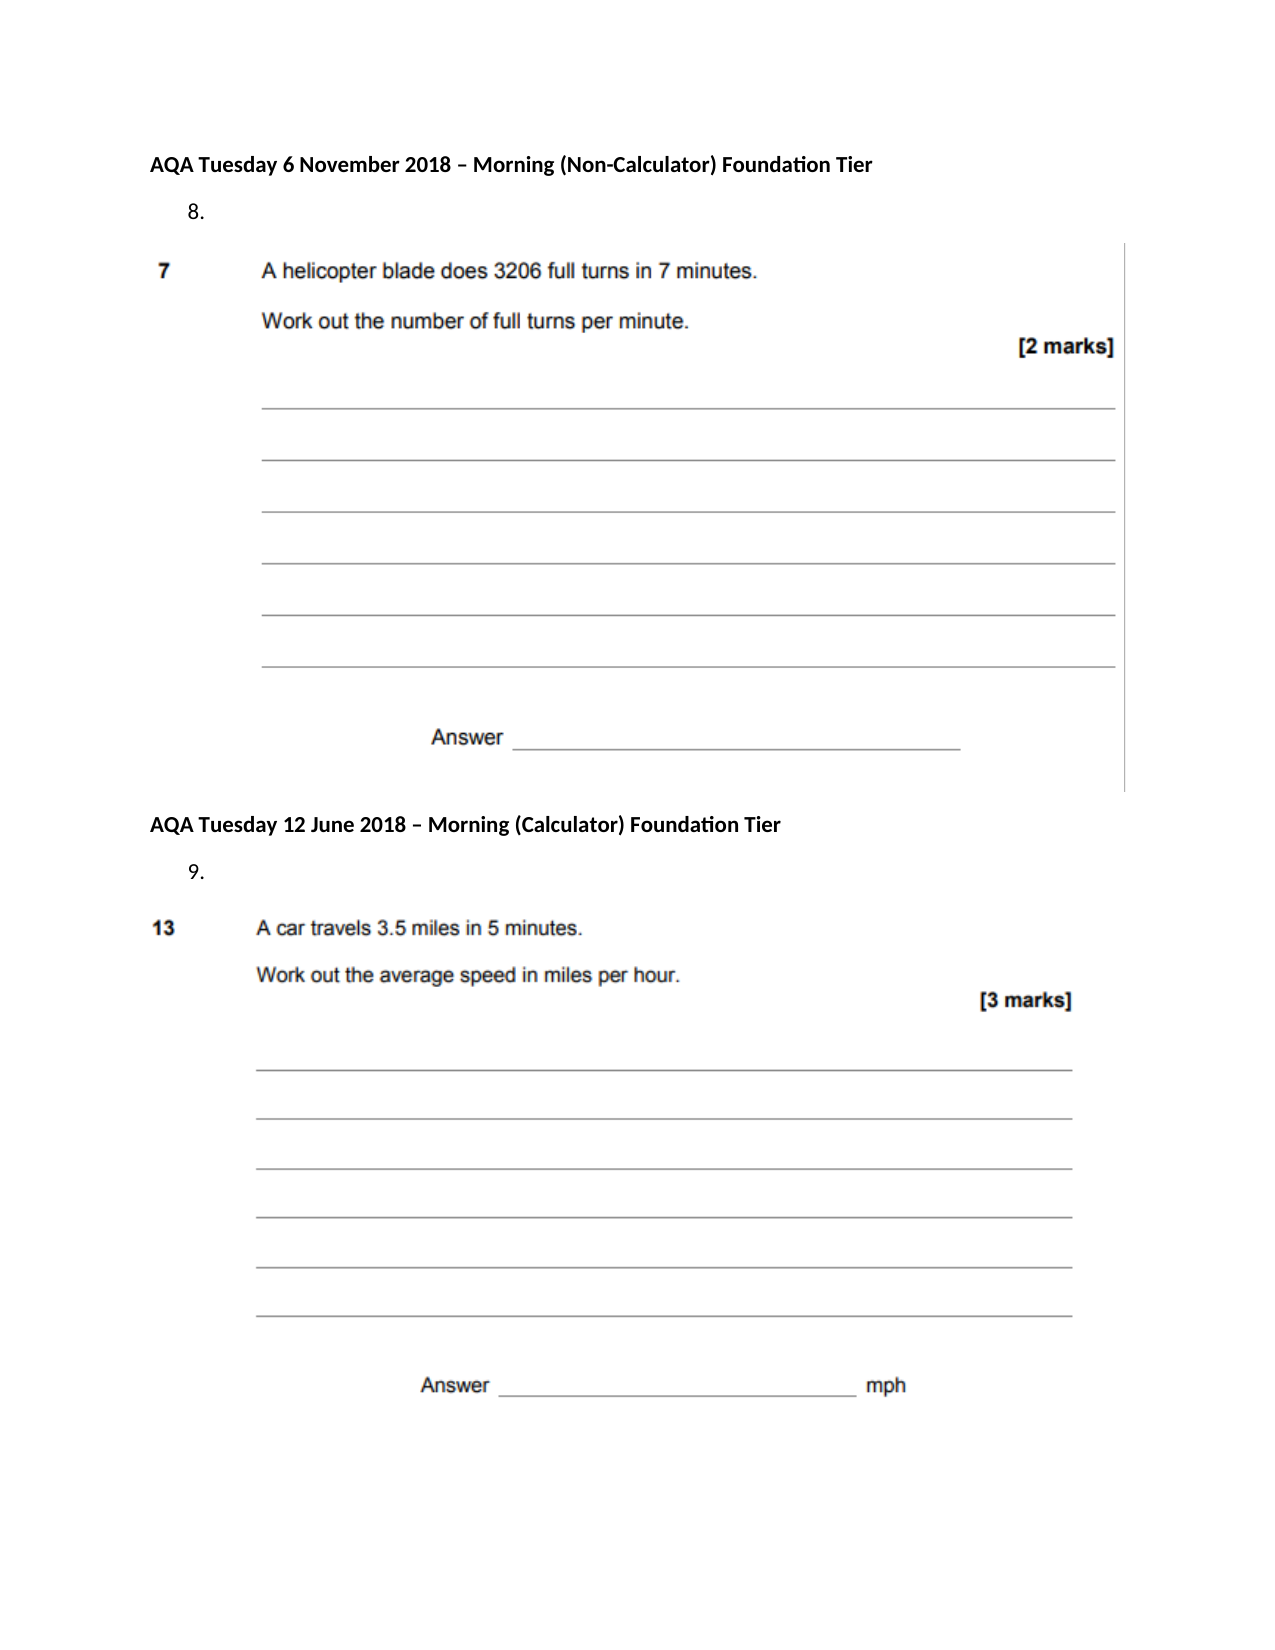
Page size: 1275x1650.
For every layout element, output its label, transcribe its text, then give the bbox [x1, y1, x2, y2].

text AQA Tuesday 12 June 2018 – Morning (Calculator) Foundation Tier [150, 810, 1125, 838]
text AQA Tuesday 6 November 2018 – Morning (Non-Calculator) Foundation Tier [150, 150, 1125, 178]
picture [150, 904, 1079, 1452]
picture [150, 243, 1125, 792]
